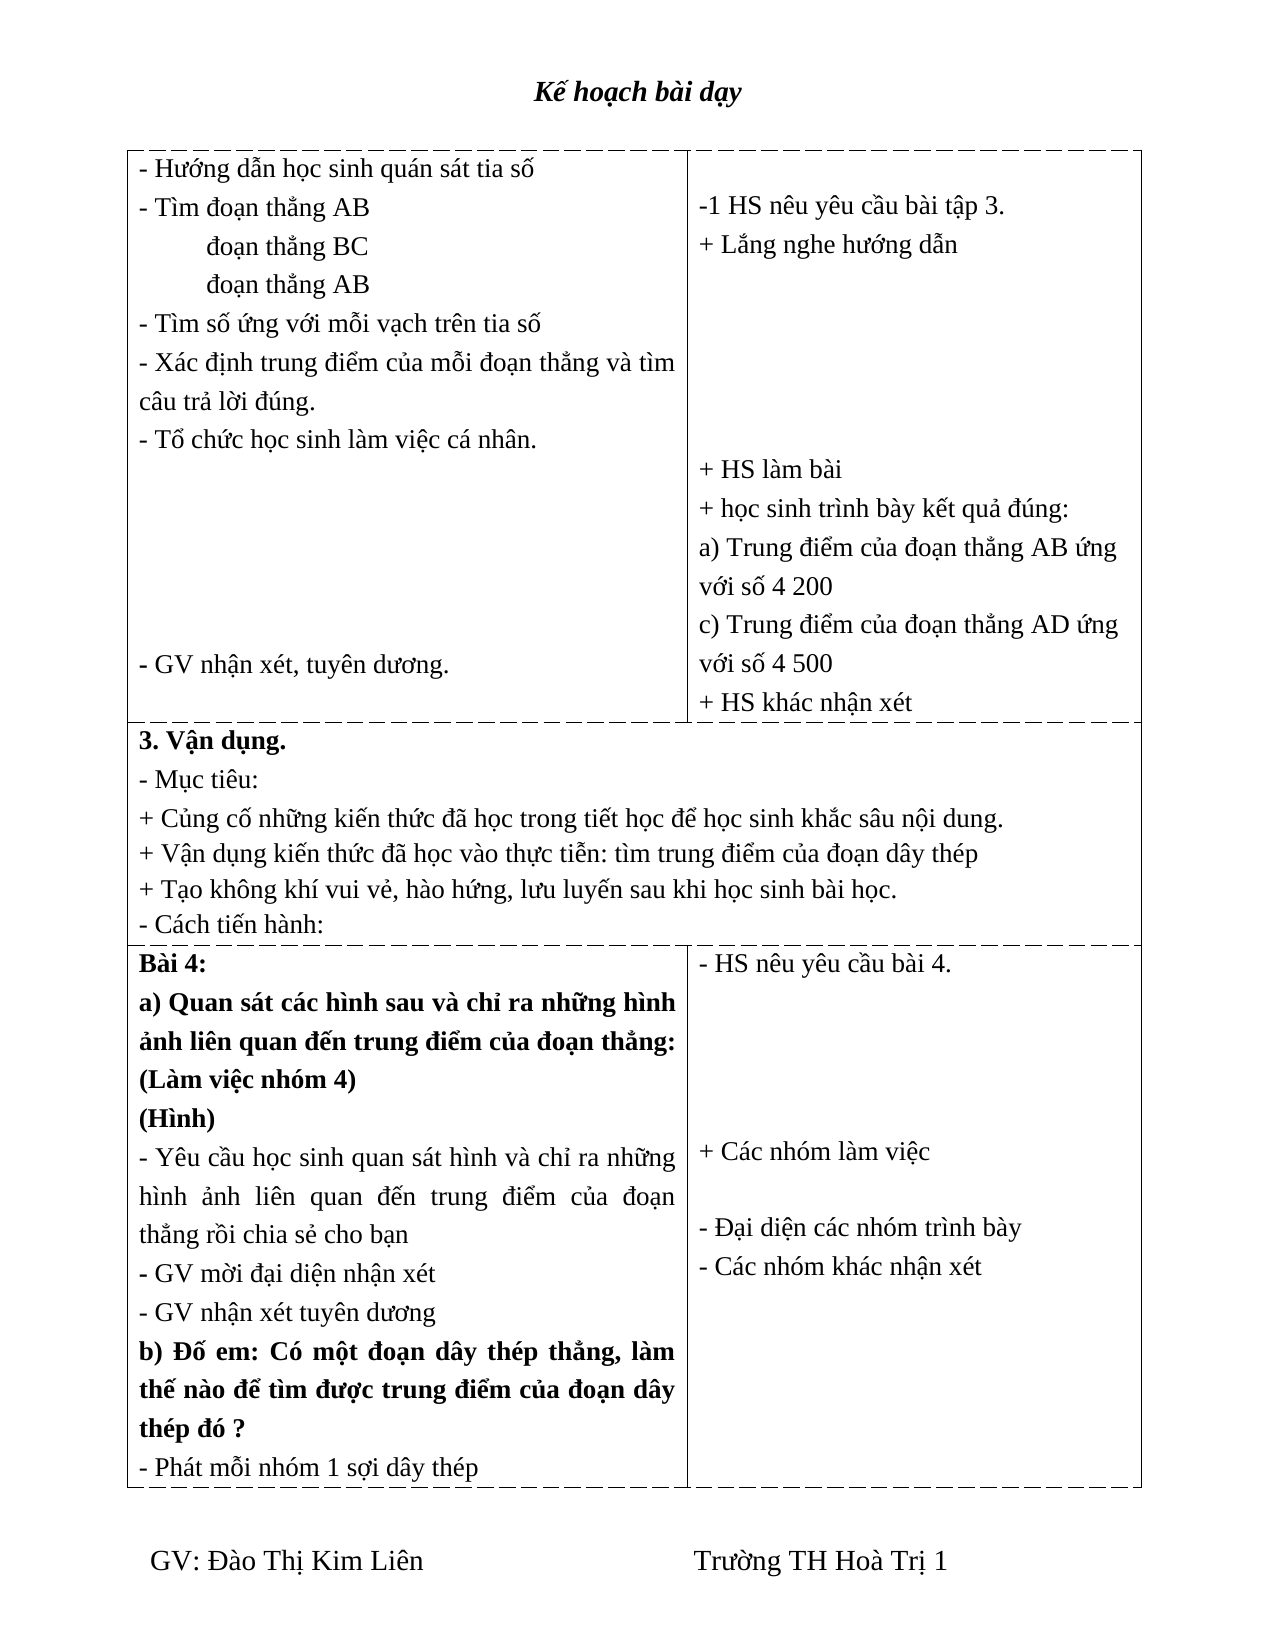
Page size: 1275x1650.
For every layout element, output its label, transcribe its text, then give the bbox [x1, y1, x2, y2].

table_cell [688, 945, 1141, 1487]
table_cell 3. Vận dụng. - Mục tiêu: + Củng cố những kiến thức đã học trong tiết học để học sinh khắc sâu nội dung. + Vận dụng kiến thức đã học vào thực tiễn: tìm trung điểm của đoạn dây thép + Tạo không khí vui vẻ, hào hứng, lưu luyến sau khi học sinh bài học. - Cách tiến hành: [128, 722, 1141, 945]
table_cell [128, 150, 687, 722]
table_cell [688, 150, 1141, 722]
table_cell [128, 945, 687, 1487]
